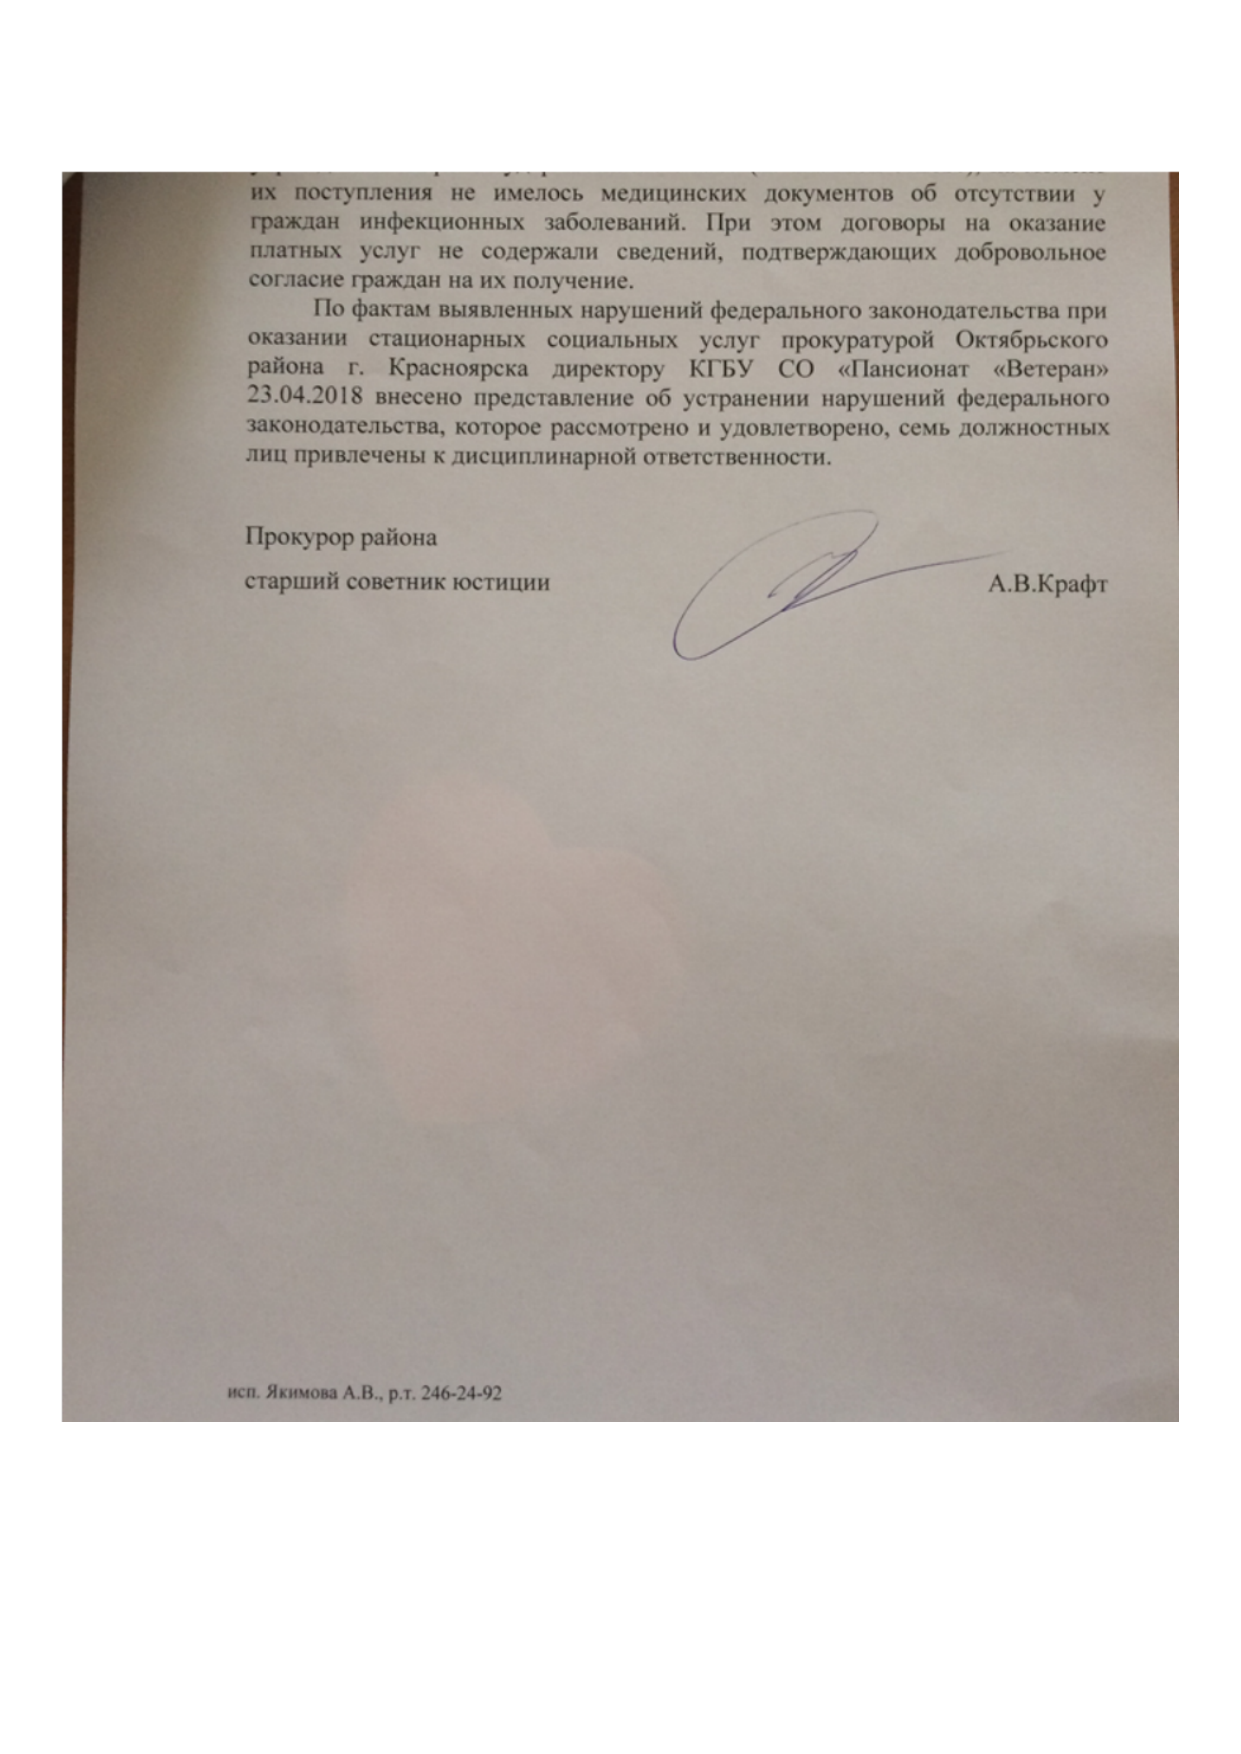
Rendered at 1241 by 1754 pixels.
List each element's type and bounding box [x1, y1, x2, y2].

picture [62, 173, 1177, 1422]
